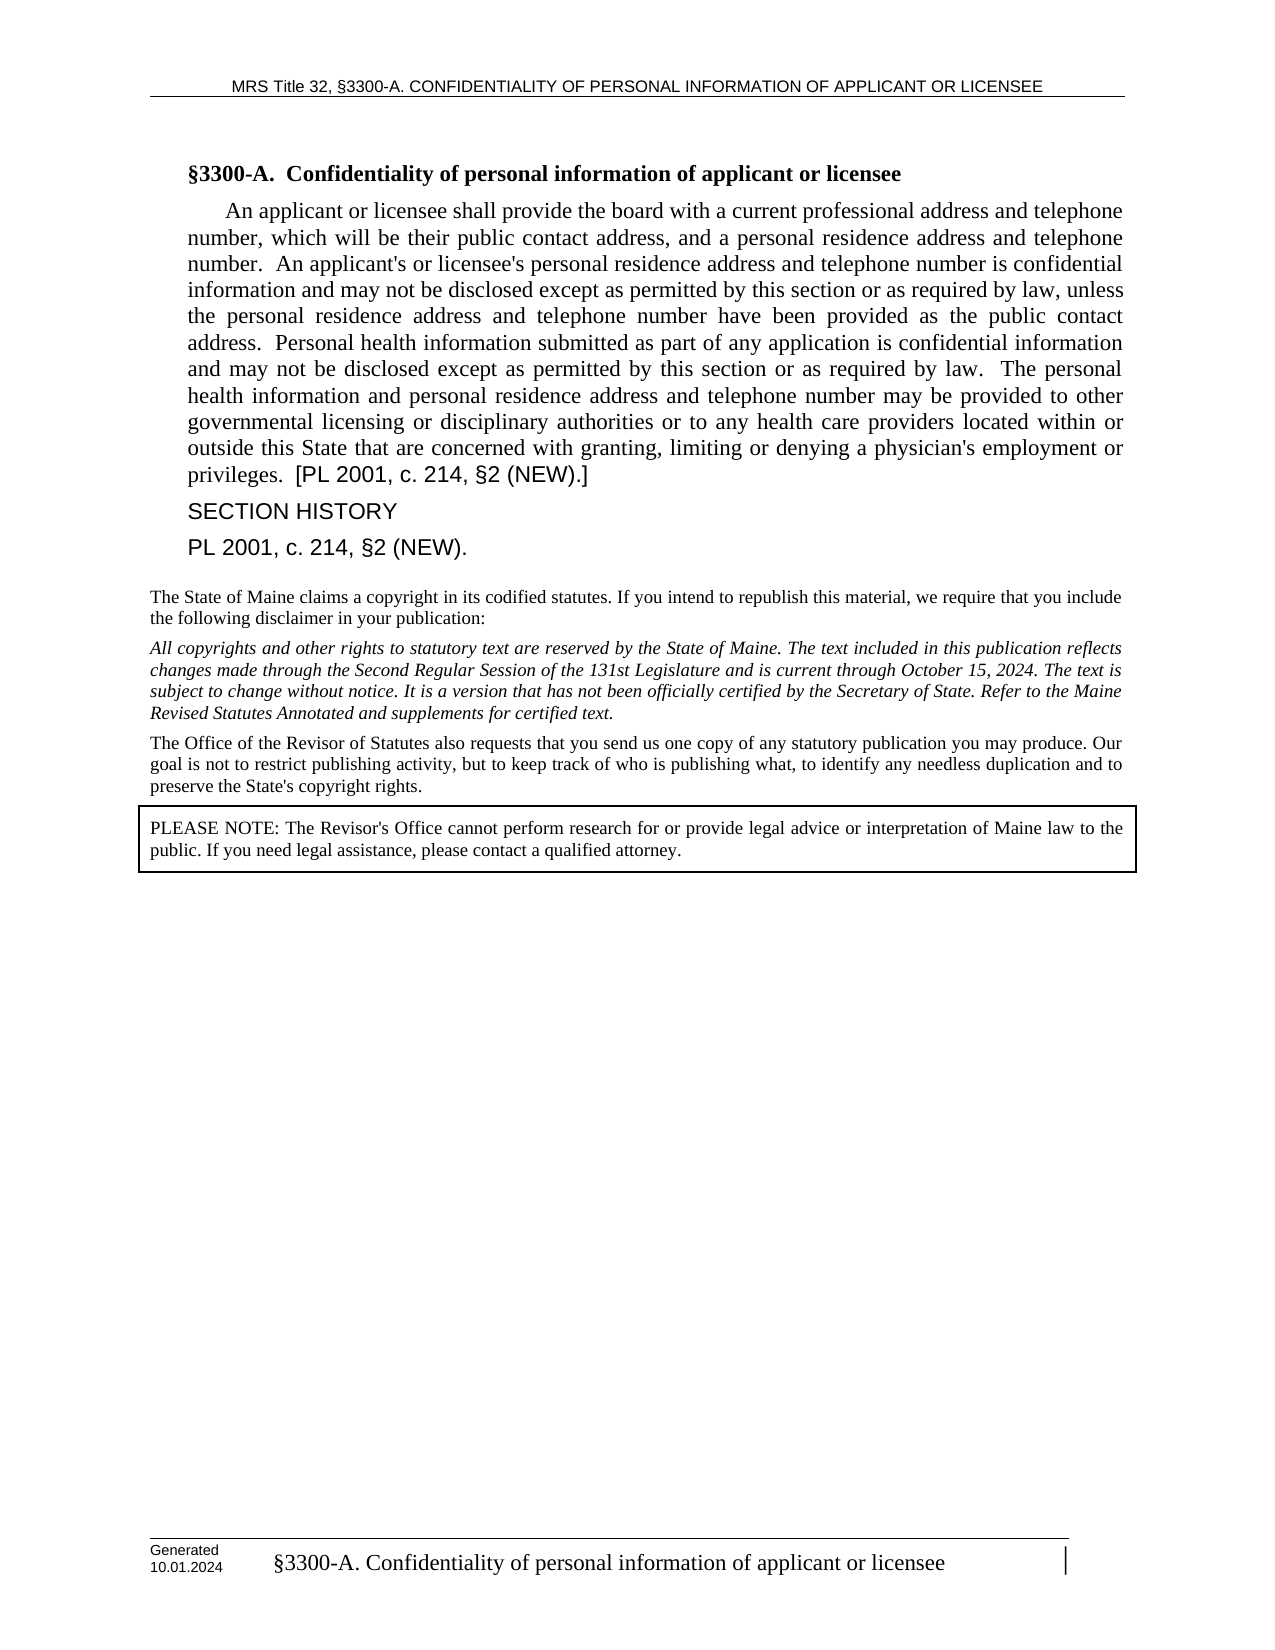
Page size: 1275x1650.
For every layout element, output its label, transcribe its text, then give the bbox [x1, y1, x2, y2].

text An applicant or licensee shall provide the board with a current professional address and telephone number, which will be their public contact address, and a personal residence address and telephone number. An applicant's or licensee's personal residence address and telephone number is confidential information and may not be disclosed except as permitted by this section or as required by law, unless the personal residence address and telephone number have been provided as the public contact address. Personal health information submitted as part of any application is confidential information and may not be disclosed except as permitted by this section or as required by law. The personal health information and personal residence address and telephone number may be provided to other governmental licensing or disciplinary authorities or to any health care providers located within or outside this State that are concerned with granting, limiting or denying a physician's employment or privileges. [PL 2001, c. 214, §2 (NEW).] [187, 197, 1125, 487]
text PL 2001, c. 214, §2 (NEW). [187, 534, 1125, 561]
text §3300-A. Confidentiality of personal information of applicant or licensee [187, 160, 1125, 187]
text PLEASE NOTE: The Revisor's Office cannot perform research for or provide legal advice or interpretation of Maine law to the public. If you need legal assistance, please contact a qualified attorney. [140, 807, 1135, 871]
text The State of Maine claims a copyright in its codified statutes. If you intend to republish this material, we require that you include the following disclaimer in your publication: [150, 586, 1125, 629]
text The Office of the Revisor of Statutes also requests that you send us one copy of any statutory publication you may produce. Our goal is not to restrict publishing activity, but to keep track of who is publishing what, to identify any needless duplication and to preserve the State's copyright rights. [150, 732, 1125, 796]
text All copyrights and other rights to statutory text are reserved by the State of Maine. The text included in this publication reflects changes made through the Second Regular Session of the 131st Legislature and is current through October 15, 2024 . The text is subject to change without notice. It is a version that has not been officially certified by the Secretary of State. Refer to the Maine Revised Statutes Annotated and supplements for certified text. [150, 637, 1125, 723]
text SECTION HISTORY [187, 498, 1125, 524]
